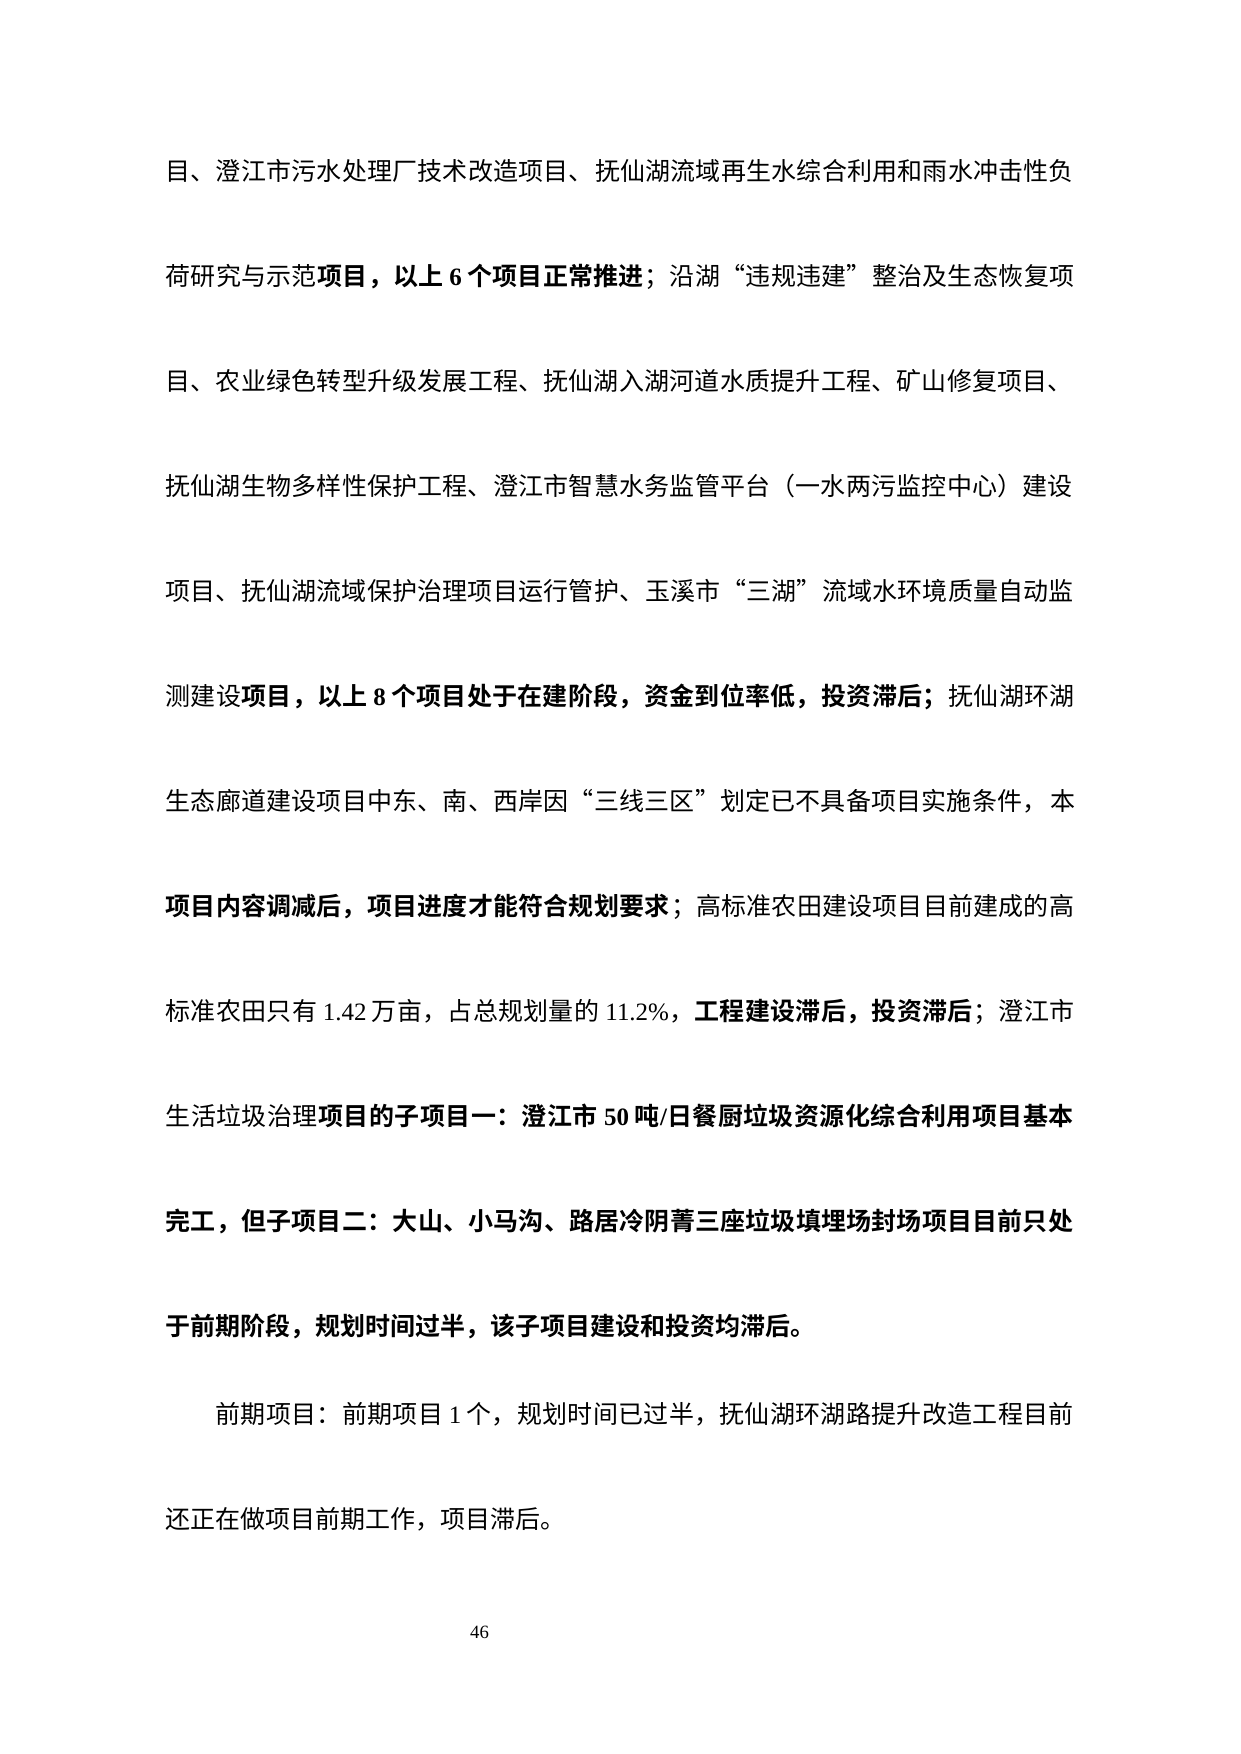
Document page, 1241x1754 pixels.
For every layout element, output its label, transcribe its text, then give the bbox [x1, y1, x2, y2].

text 前期项目：前期项目1个，规划时间已过半，抚仙湖环湖路提升改造工程目前还正在做项目前期工作，项目滞后。 [165, 1377, 1075, 1552]
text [165, 134, 1075, 1359]
